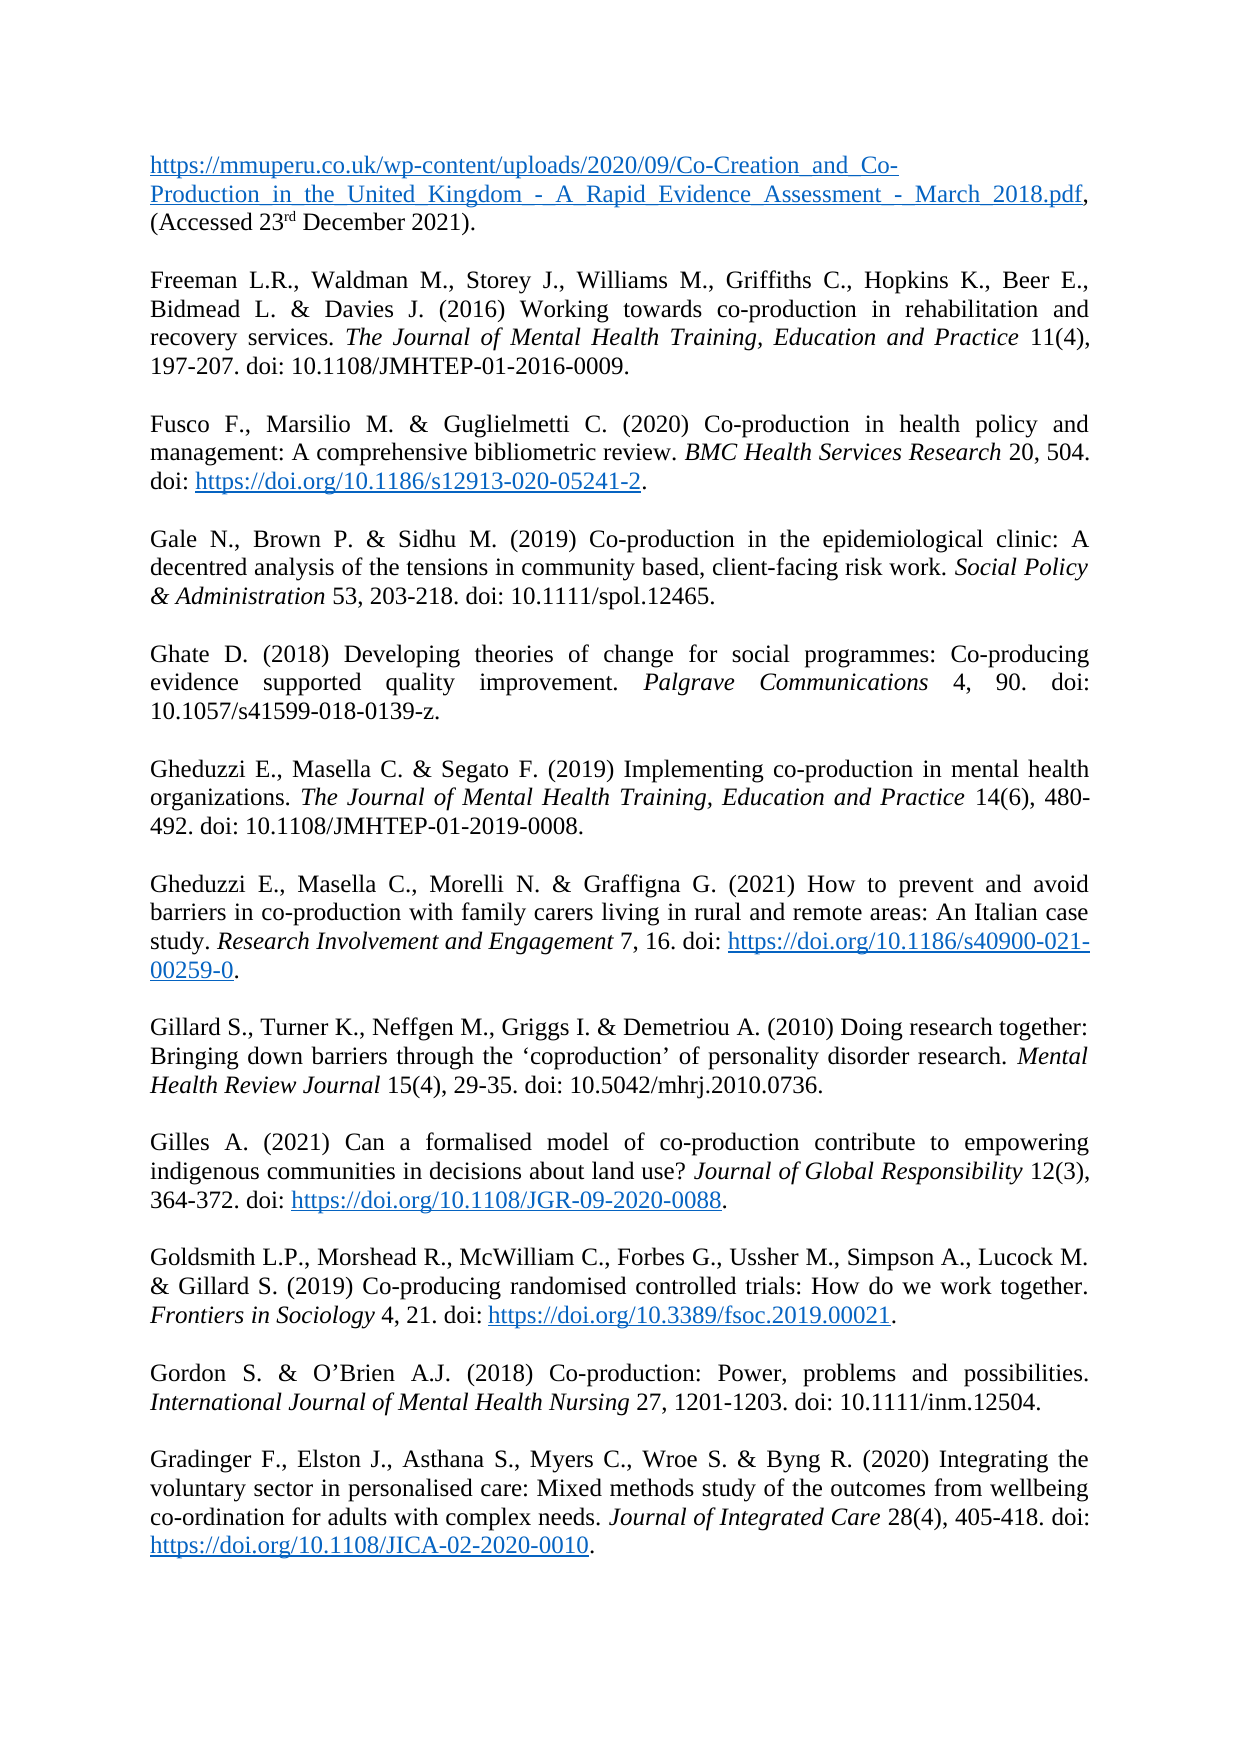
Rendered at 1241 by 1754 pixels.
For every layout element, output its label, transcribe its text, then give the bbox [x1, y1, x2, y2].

text Gradinger F., Elston J., Asthana S., Myers C., Wroe S. & Byng R. (2020) Integrating the voluntary sector in personalised care: Mixed methods study of the outcomes from wellbeing co-ordination for adults with complex needs. Journal of Integrated Care 28(4), 405-418. doi: https://doi.org/10.1108/JICA-02-2020-0010. [150, 1444, 1090, 1559]
text Gordon S. & O’Brien A.J. (2018) Co-production: Power, problems and possibilities. International Journal of Mental Health Nursing 27, 1201-1203. doi: 10.1111/inm.12504. [150, 1358, 1090, 1415]
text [150, 150, 1090, 236]
text Gillard S., Turner K., Neffgen M., Griggs I. & Demetriou A. (2010) Doing research together: Bringing down barriers through the ‘coproduction’ of personality disorder research. Mental Health Review Journal 15(4), 29-35. doi: 10.5042/mhrj.2010.0736. [150, 1012, 1090, 1099]
text Gheduzzi E., Masella C. & Segato F. (2019) Implementing co-production in mental health organizations. The Journal of Mental Health Training, Education and Practice 14(6), 480-492. doi: 10.1108/JMHTEP-01-2019-0008. [150, 754, 1090, 840]
text Freeman L.R., Waldman M., Storey J., Williams M., Griffiths C., Hopkins K., Beer E., Bidmead L. & Davies J. (2016) Working towards co-production in rehabilitation and recovery services. The Journal of Mental Health Training, Education and Practice 11(4), 197-207. doi: 10.1108/JMHTEP-01-2016-0009. [150, 265, 1090, 380]
text Gheduzzi E., Masella C., Morelli N. & Graffigna G. (2021) How to prevent and avoid barriers in co-production with family carers living in rural and remote areas: An Italian case study. Research Involvement and Engagement 7, 16. doi: https://doi.org/10.1186/s40900-021-00259-0. [150, 869, 1090, 984]
text Gale N., Brown P. & Sidhu M. (2019) Co-production in the epidemiological clinic: A decentred analysis of the tensions in community based, client-facing risk work. Social Policy & Administration 53, 203-218. doi: 10.1111/spol.12465. [150, 524, 1090, 610]
text Goldsmith L.P., Morshead R., McWilliam C., Forbes G., Ussher M., Simpson A., Lucock M. & Gillard S. (2019) Co-producing randomised controlled trials: How do we work together. Frontiers in Sociology 4, 21. doi: https://doi.org/10.3389/fsoc.2019.00021. [150, 1242, 1090, 1329]
text Gilles A. (2021) Can a formalised model of co-production contribute to empowering indigenous communities in decisions about land use? Journal of Global Responsibility 12(3), 364-372. doi: https://doi.org/10.1108/JGR-09-2020-0088. [150, 1127, 1090, 1214]
text Fusco F., Marsilio M. & Guglielmetti C. (2020) Co-production in health policy and management: A comprehensive bibliometric review. BMC Health Services Research 20, 504. doi: https://doi.org/10.1186/s12913-020-05241-2. [150, 409, 1090, 495]
text Ghate D. (2018) Developing theories of change for social programmes: Co-producing evidence supported quality improvement. Palgrave Communications 4, 90. doi: 10.1057/s41599-018-0139-z. [150, 639, 1090, 725]
